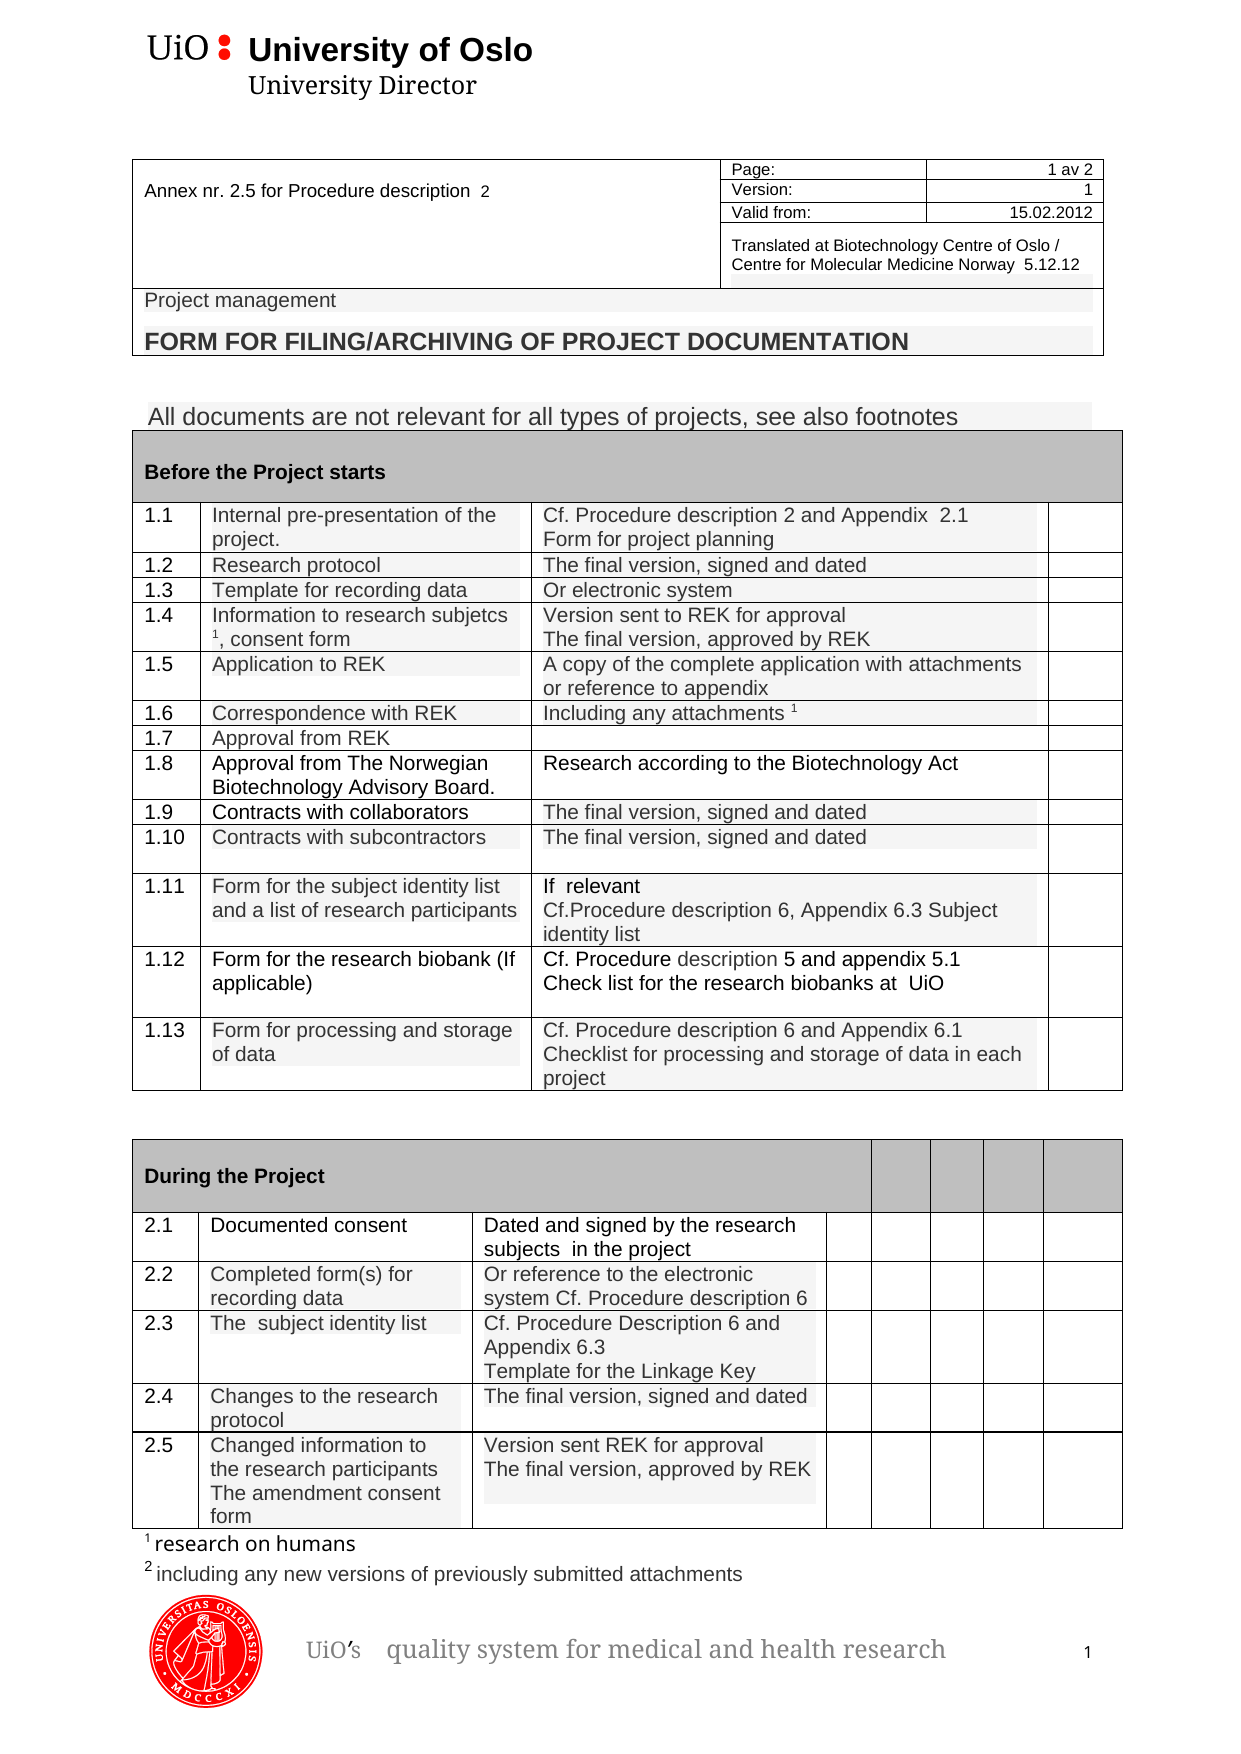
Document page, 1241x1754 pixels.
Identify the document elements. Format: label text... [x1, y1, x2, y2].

table_cell [1044, 1311, 1122, 1382]
table_header Before the Project starts [133, 431, 1122, 502]
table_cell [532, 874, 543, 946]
table_cell [827, 1384, 871, 1431]
table_cell [1049, 701, 1122, 725]
table_cell 1.11 [133, 874, 200, 946]
table_cell Version sent REK for approval The final version, approved by REK [473, 1433, 826, 1528]
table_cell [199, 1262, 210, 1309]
table_cell 1.13 [133, 1018, 200, 1090]
table_cell [931, 1213, 983, 1261]
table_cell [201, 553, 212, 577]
table_cell [1044, 1213, 1122, 1261]
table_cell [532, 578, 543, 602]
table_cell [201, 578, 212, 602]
table_cell Approval from The Norwegian Biotechnology Advisory Board. [201, 751, 531, 799]
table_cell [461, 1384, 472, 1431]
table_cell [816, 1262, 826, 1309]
table_cell [984, 1262, 1043, 1309]
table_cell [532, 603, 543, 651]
table_cell [931, 1433, 983, 1528]
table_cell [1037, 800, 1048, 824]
table_cell 2.5 [133, 1433, 198, 1528]
table_cell 1.1 [133, 503, 200, 552]
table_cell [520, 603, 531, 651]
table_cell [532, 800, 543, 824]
text All documents are not relevant for all types of projects, see also footnotes [148, 402, 1092, 430]
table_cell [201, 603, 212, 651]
table_cell 2.3 [133, 1311, 198, 1382]
table_cell 1.6 [133, 701, 200, 725]
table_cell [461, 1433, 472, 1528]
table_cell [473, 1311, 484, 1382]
table_cell [1049, 1018, 1122, 1090]
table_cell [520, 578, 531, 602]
table_cell [1044, 1384, 1122, 1431]
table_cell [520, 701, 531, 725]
table_cell 1.5 [133, 652, 200, 700]
table_cell [827, 1433, 871, 1528]
table_cell [872, 1433, 930, 1528]
table_cell 1.3 [133, 578, 200, 602]
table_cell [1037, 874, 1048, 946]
table_cell [931, 1262, 983, 1309]
table_cell 1 research on humans 2 including any new versions of previously submitted attachments [133, 1529, 1122, 1586]
table_cell Application to REK [201, 652, 531, 700]
table_cell Contracts with collaborators [201, 800, 531, 824]
table_cell Form for processing and storage of data [201, 1018, 531, 1090]
table_cell [872, 1311, 930, 1382]
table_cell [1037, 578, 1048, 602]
table_cell [1044, 1433, 1122, 1528]
table_cell [827, 1213, 871, 1261]
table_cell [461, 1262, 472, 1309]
table_cell [1049, 947, 1122, 1017]
table_cell The final version, signed and dated [532, 825, 1048, 873]
table_cell The final version, signed and dated [473, 1384, 826, 1431]
table_cell Contracts with subcontractors [201, 825, 531, 873]
table_cell [872, 1384, 930, 1431]
table_cell 1.12 [133, 947, 200, 1017]
table_header [984, 1140, 1043, 1212]
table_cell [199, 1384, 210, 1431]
table_cell 1.4 [133, 603, 200, 651]
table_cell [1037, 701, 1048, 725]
table_header [1044, 1140, 1122, 1212]
table_cell [1049, 503, 1122, 552]
table_cell [984, 1384, 1043, 1431]
table_cell [872, 1262, 930, 1309]
table_cell Research according to the Biotechnology Act [532, 751, 1048, 799]
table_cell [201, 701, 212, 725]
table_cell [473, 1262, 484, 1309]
table_cell Dated and signed by the research subjects in the project [473, 1213, 826, 1261]
table_cell Form for the research biobank (If applicable) [201, 947, 531, 1017]
table_cell [984, 1213, 1043, 1261]
table_cell 2.1 [133, 1213, 198, 1261]
table_cell [827, 1262, 871, 1309]
table_cell [931, 1384, 983, 1431]
table_cell Cf. Procedure description 5 and appendix 5.1 Check list for the research biobanks at UiO [532, 947, 1048, 1017]
table_cell [1049, 726, 1122, 750]
table_cell [1049, 553, 1122, 577]
table_cell Internal pre-presentation of the project. [201, 503, 531, 552]
table_cell [984, 1433, 1043, 1528]
table_cell Cf. Procedure description 2 and Appendix 2.1 Form for project planning [532, 503, 1048, 552]
table_cell [827, 1311, 871, 1382]
table_header [872, 1140, 930, 1212]
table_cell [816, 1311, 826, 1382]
table_cell [872, 1213, 930, 1261]
table_cell Documented consent [199, 1213, 472, 1261]
table_cell Form for the subject identity list and a list of research participants [201, 874, 531, 946]
table_cell [1049, 751, 1122, 799]
table_cell [1044, 1262, 1122, 1309]
table_cell [1049, 874, 1122, 946]
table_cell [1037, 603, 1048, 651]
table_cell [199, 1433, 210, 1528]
table_cell [1049, 825, 1122, 873]
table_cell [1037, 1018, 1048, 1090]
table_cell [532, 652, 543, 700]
table_cell 1.9 [133, 800, 200, 824]
table_cell [1049, 603, 1122, 651]
table_header During the Project [133, 1140, 871, 1212]
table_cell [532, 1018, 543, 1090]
table_cell [1049, 578, 1122, 602]
table_cell 1.10 [133, 825, 200, 873]
table_cell [532, 726, 1048, 750]
table_cell 1.7 [133, 726, 200, 750]
table_cell [1049, 800, 1122, 824]
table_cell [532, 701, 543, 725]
table_cell Approval from REK [201, 726, 531, 750]
table_cell [931, 1311, 983, 1382]
table_cell The subject identity list [199, 1311, 472, 1382]
table_cell 1.2 [133, 553, 200, 577]
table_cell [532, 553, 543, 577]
table_cell 2.2 [133, 1262, 198, 1309]
table_cell [1049, 652, 1122, 700]
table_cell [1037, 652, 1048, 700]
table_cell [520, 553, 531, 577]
table_cell [984, 1311, 1043, 1382]
table_cell 1.8 [133, 751, 200, 799]
table_cell 2.4 [133, 1384, 198, 1431]
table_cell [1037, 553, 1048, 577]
table_header [931, 1140, 983, 1212]
